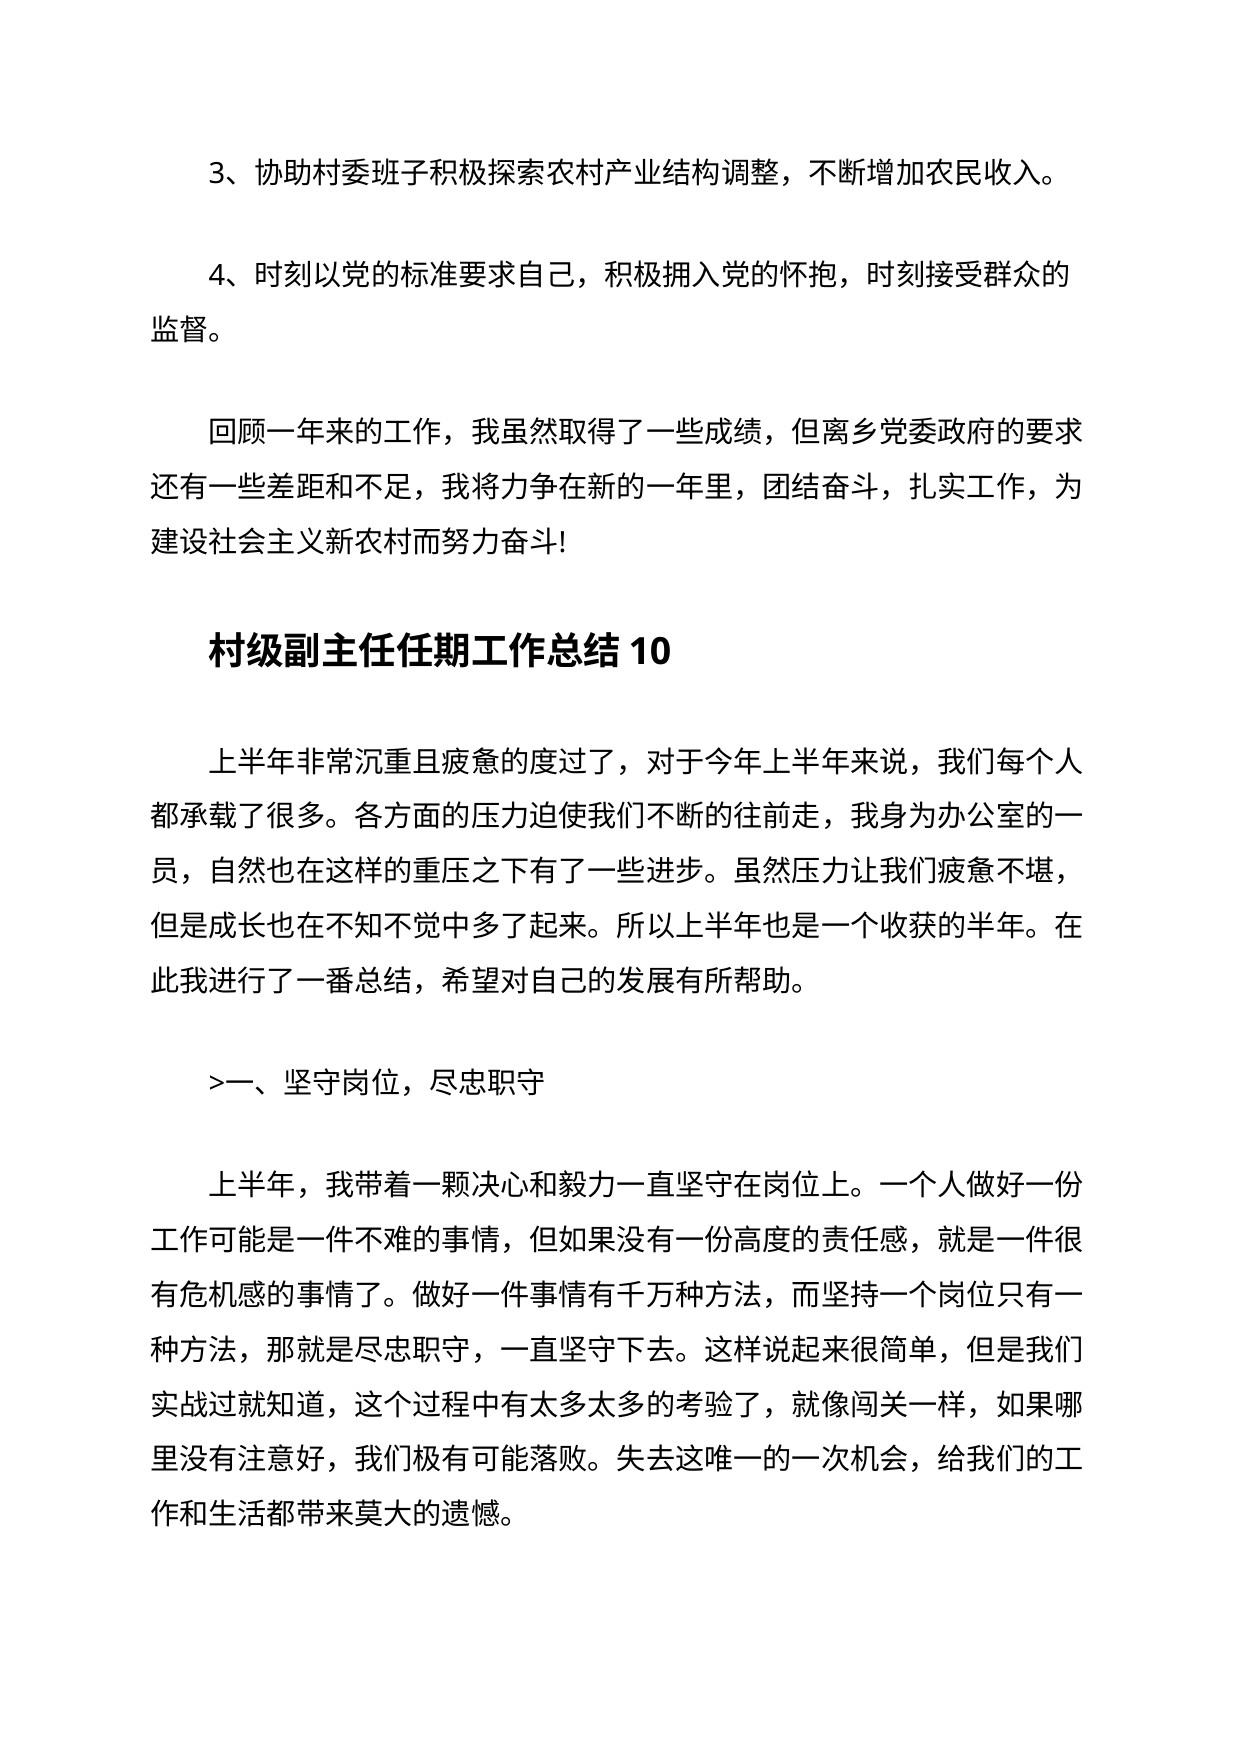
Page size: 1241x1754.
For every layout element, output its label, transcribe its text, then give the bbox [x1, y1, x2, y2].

text 3、协助村委班子积极探索农村产业结构调整，不断增加农民收入。 [150, 150, 1090, 192]
text 上半年非常沉重且疲惫的度过了，对于今年上半年来说，我们每个人都承载了很多。各方面的压力迫使我们不断的往前走，我身为办公室的一员，自然也在这样的重压之下有了一些进步。虽然压力让我们疲惫不堪，但是成长也在不知不觉中多了起来。所以上半年也是一个收获的半年。在此我进行了一番总结，希望对自己的发展有所帮助。 [150, 738, 1090, 1000]
text >一、坚守岗位，尽忠职守 [150, 1059, 1090, 1102]
text 上半年，我带着一颗决心和毅力一直坚守在岗位上。一个人做好一份工作可能是一件不难的事情，但如果没有一份高度的责任感，就是一件很有危机感的事情了。做好一件事情有千万种方法，而坚持一个岗位只有一种方法，那就是尽忠职守，一直坚守下去。这样说起来很简单，但是我们实战过就知道，这个过程中有太多太多的考验了，就像闯关一样，如果哪里没有注意好，我们极有可能落败。失去这唯一的一次机会，给我们的工作和生活都带来莫大的遗憾。 [150, 1161, 1090, 1533]
text 4、时刻以党的标准要求自己，积极拥入党的怀抱，时刻接受群众的监督。 [150, 252, 1090, 349]
text 村级副主任任期工作总结10 [150, 621, 1090, 675]
text 回顾一年来的工作，我虽然取得了一些成绩，但离乡党委政府的要求还有一些差距和不足，我将力争在新的一年里，团结奋斗，扎实工作，为建设社会主义新农村而努力奋斗! [150, 409, 1090, 561]
